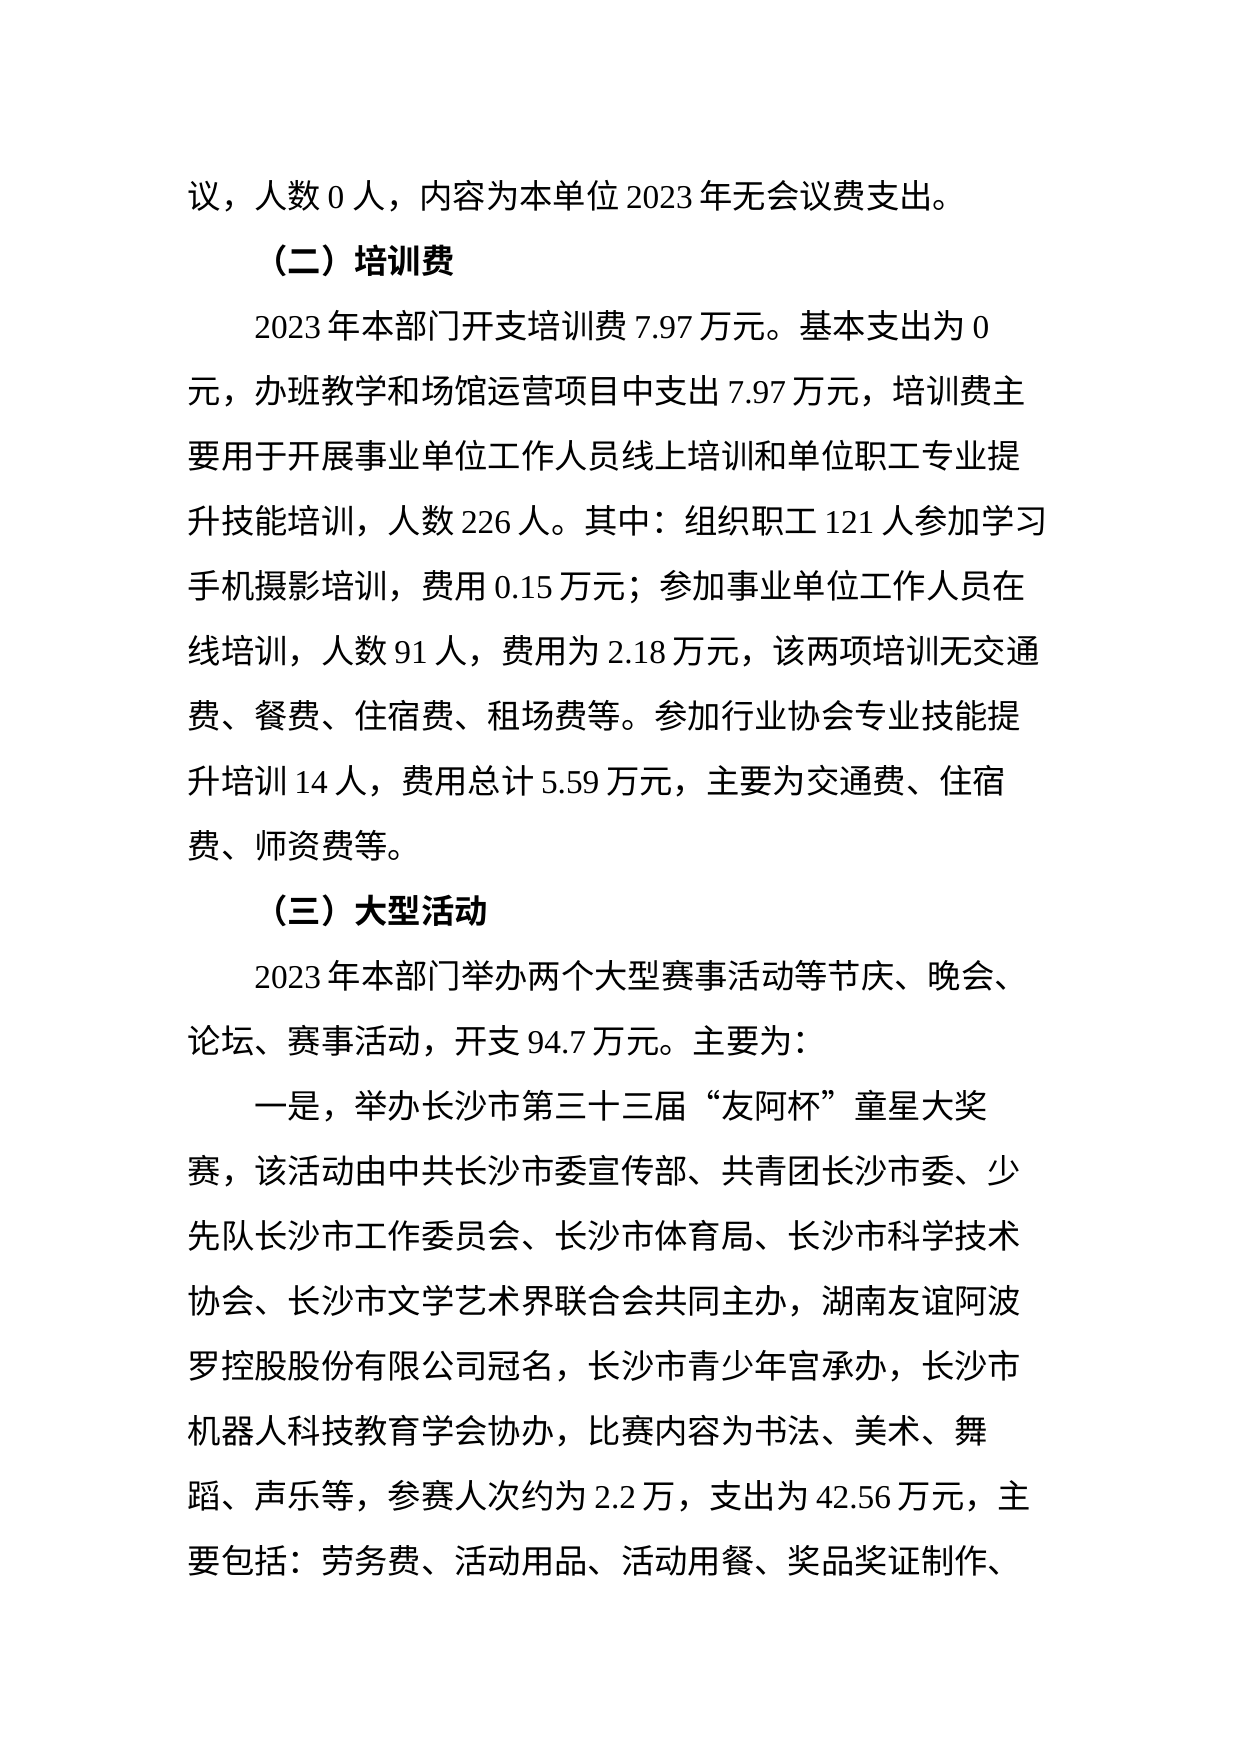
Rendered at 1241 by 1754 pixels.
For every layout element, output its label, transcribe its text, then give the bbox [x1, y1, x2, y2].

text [187, 1072, 1053, 1592]
text （三）大型活动 [187, 877, 1053, 942]
text （二）培训费 [187, 227, 1053, 292]
text 2023年本部门开支培训费7.97万元。基本支出为0元，办班教学和场馆运营项目中支出7.97万元，培训费主要用于开展事业单位工作人员线上培训和单位职工专业提升技能培训，人数226人。其中：组织职工121人参加学习手机摄影培训，费用0.15万元；参加事业单位工作人员在线培训，人数91人，费用为2.18万元，该两项培训无交通费、餐费、住宿费、租场费等。参加行业协会专业技能提升培训14人，费用总计5.59万元，主要为交通费、住宿费、师资费等。 [187, 292, 1053, 877]
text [187, 162, 1053, 227]
text 2023年本部门举办两个大型赛事活动等节庆、晚会、论坛、赛事活动，开支94.7万元。主要为： [187, 942, 1053, 1072]
